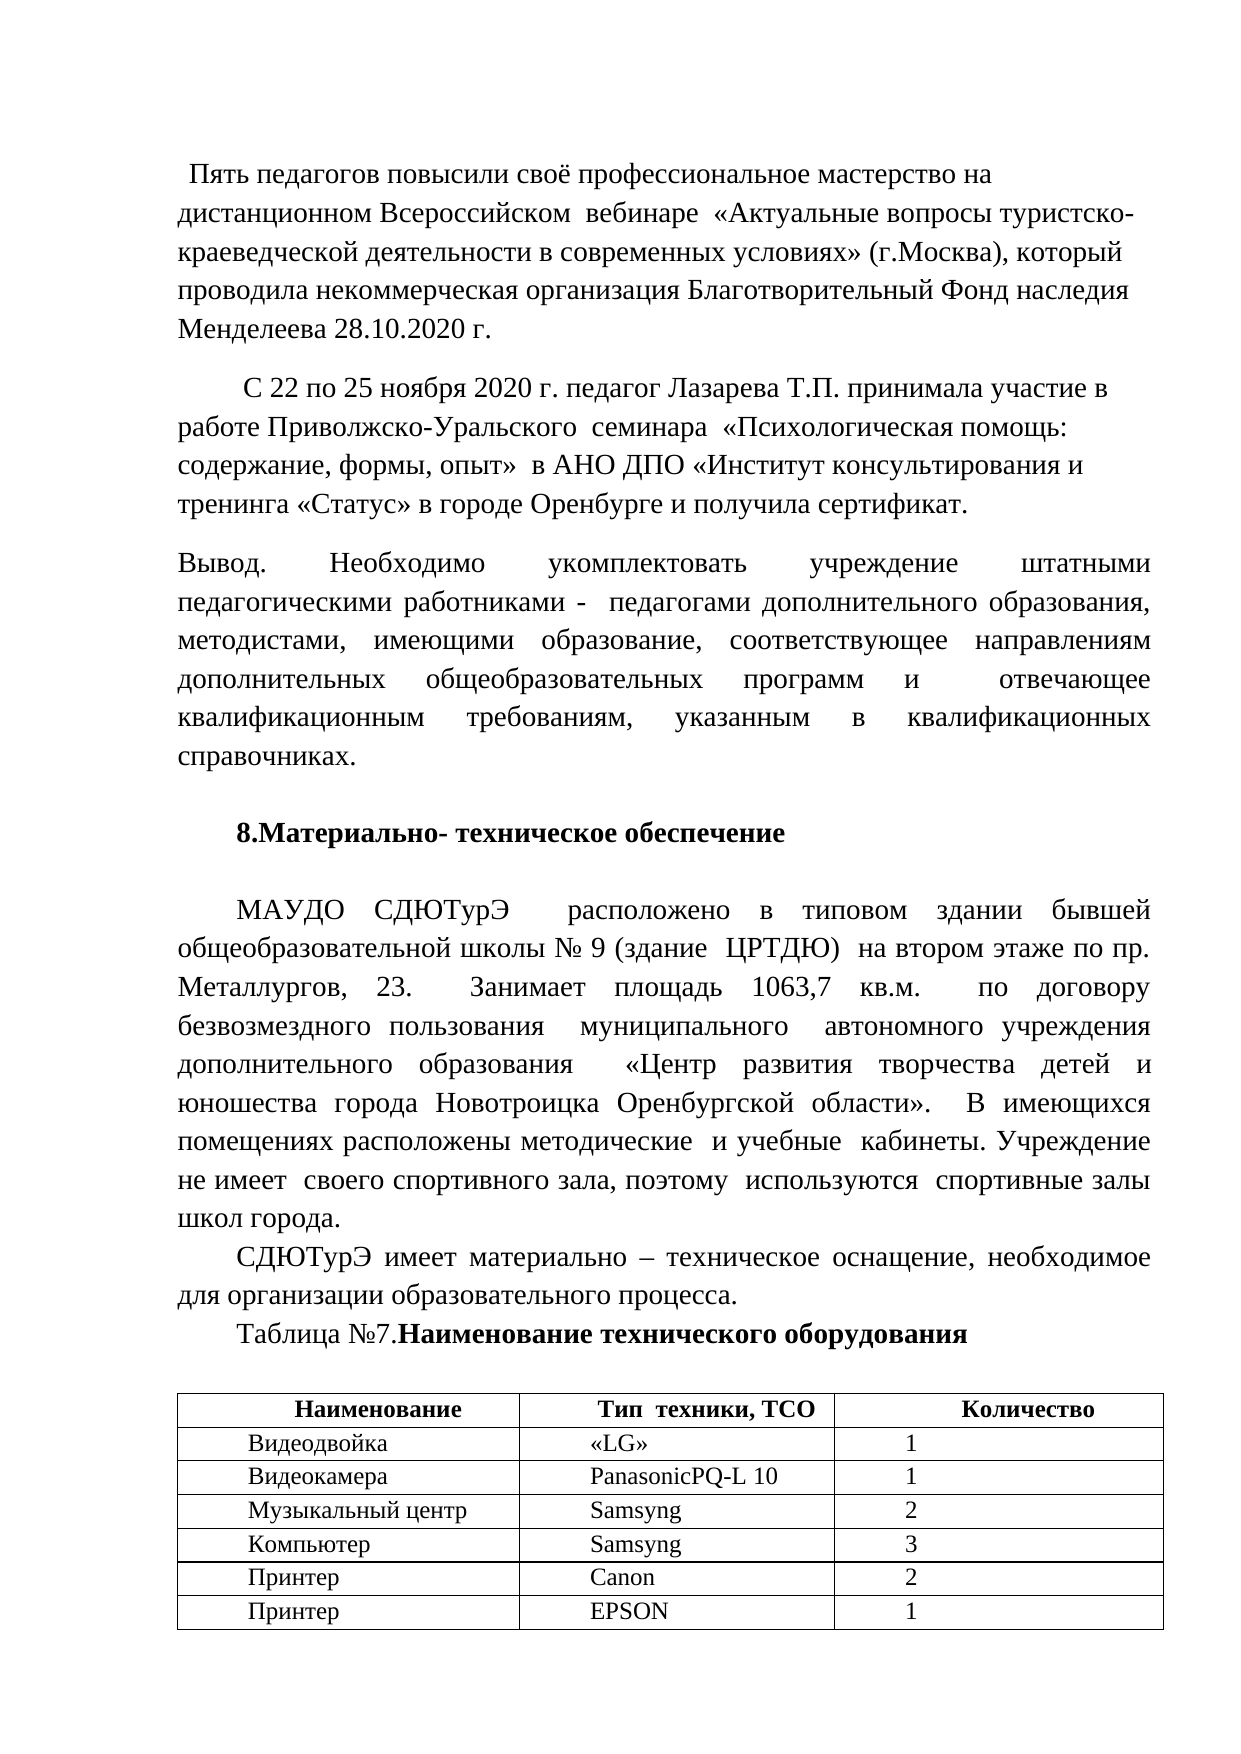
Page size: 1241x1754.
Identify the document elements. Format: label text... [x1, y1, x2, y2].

table_cell Саnon [520, 1563, 834, 1595]
table_cell «LG» [520, 1428, 834, 1460]
table_cell 1 [835, 1428, 1163, 1460]
text Вывод. Необходимо укомплектовать учреждение штатными педагогическими работниками - педагогами дополнительного образования, методистами, имеющими образование, соответствующее направлениям дополнительных общеобразовательных программ и отвечающее квалификационным требованиям, указанным в квалификационных справочниках. [177, 545, 1152, 771]
table_cell Принтер [178, 1563, 519, 1595]
table_cell Принтер [178, 1596, 519, 1629]
table_cell Музыкальный центр [178, 1495, 519, 1528]
table_cell 1 [835, 1461, 1163, 1494]
table_cell Samsyng [520, 1529, 834, 1561]
text Пять педагогов повысили своё профессиональное мастерство на дистанционном Всероссийском вебинаре «Актуальные вопросы туристско-краеведческой деятельности в современных условиях» (г.Москва), который проводила некоммерческая организация Благотворительный Фонд наследия Менделеева 28.10.2020 г. [177, 157, 1152, 344]
table_cell Samsyng [520, 1495, 834, 1528]
table_cell 3 [835, 1529, 1163, 1561]
table_cell PanasonicPQ-L 10 [520, 1461, 834, 1494]
text Таблица №7.Наименование технического оборудования [177, 1316, 1152, 1349]
text С 22 по 25 ноября 2020 г. педагог Лазарева Т.П. принимала участие в работе Приволжско-Уральского семинара «Психологическая помощь: содержание, формы, опыт» в АНО ДПО «Институт консультирования и тренинга «Статус» в городе Оренбурге и получила сертификат. [177, 370, 1152, 519]
table_cell 2 [835, 1563, 1163, 1595]
table_cell 1 [835, 1596, 1163, 1629]
table_cell Компьютер [178, 1529, 519, 1561]
table_header Наименование [178, 1394, 519, 1427]
table_header Тип техники, ТСО [520, 1394, 834, 1427]
table_cell Видеокамера [178, 1461, 519, 1494]
table_header Количество [835, 1394, 1163, 1427]
table_cell Видеодвойка [178, 1428, 519, 1460]
table_cell 2 [835, 1495, 1163, 1528]
table_cell EPSON [520, 1596, 834, 1629]
text 8.Материально- техническое обеспечение [236, 815, 1152, 848]
text СДЮТурЭ имеет материально – техническое оснащение, необходимое для организации образовательного процесса. [177, 1239, 1152, 1311]
text МАУДО СДЮТурЭ расположено в типовом здании бывшей общеобразовательной школы № 9 (здание ЦРТДЮ) на втором этаже по пр. Металлургов, 23. Занимает площадь 1063,7 кв.м. по договору безвозмездного пользования муниципального автономного учреждения дополнительного образования «Центр развития творчества детей и юношества города Новотроицка Оренбургской области». В имеющихся помещениях расположены методические и учебные кабинеты. Учреждение не имеет своего спортивного зала, поэтому используются спортивные залы школ города. [177, 892, 1152, 1234]
